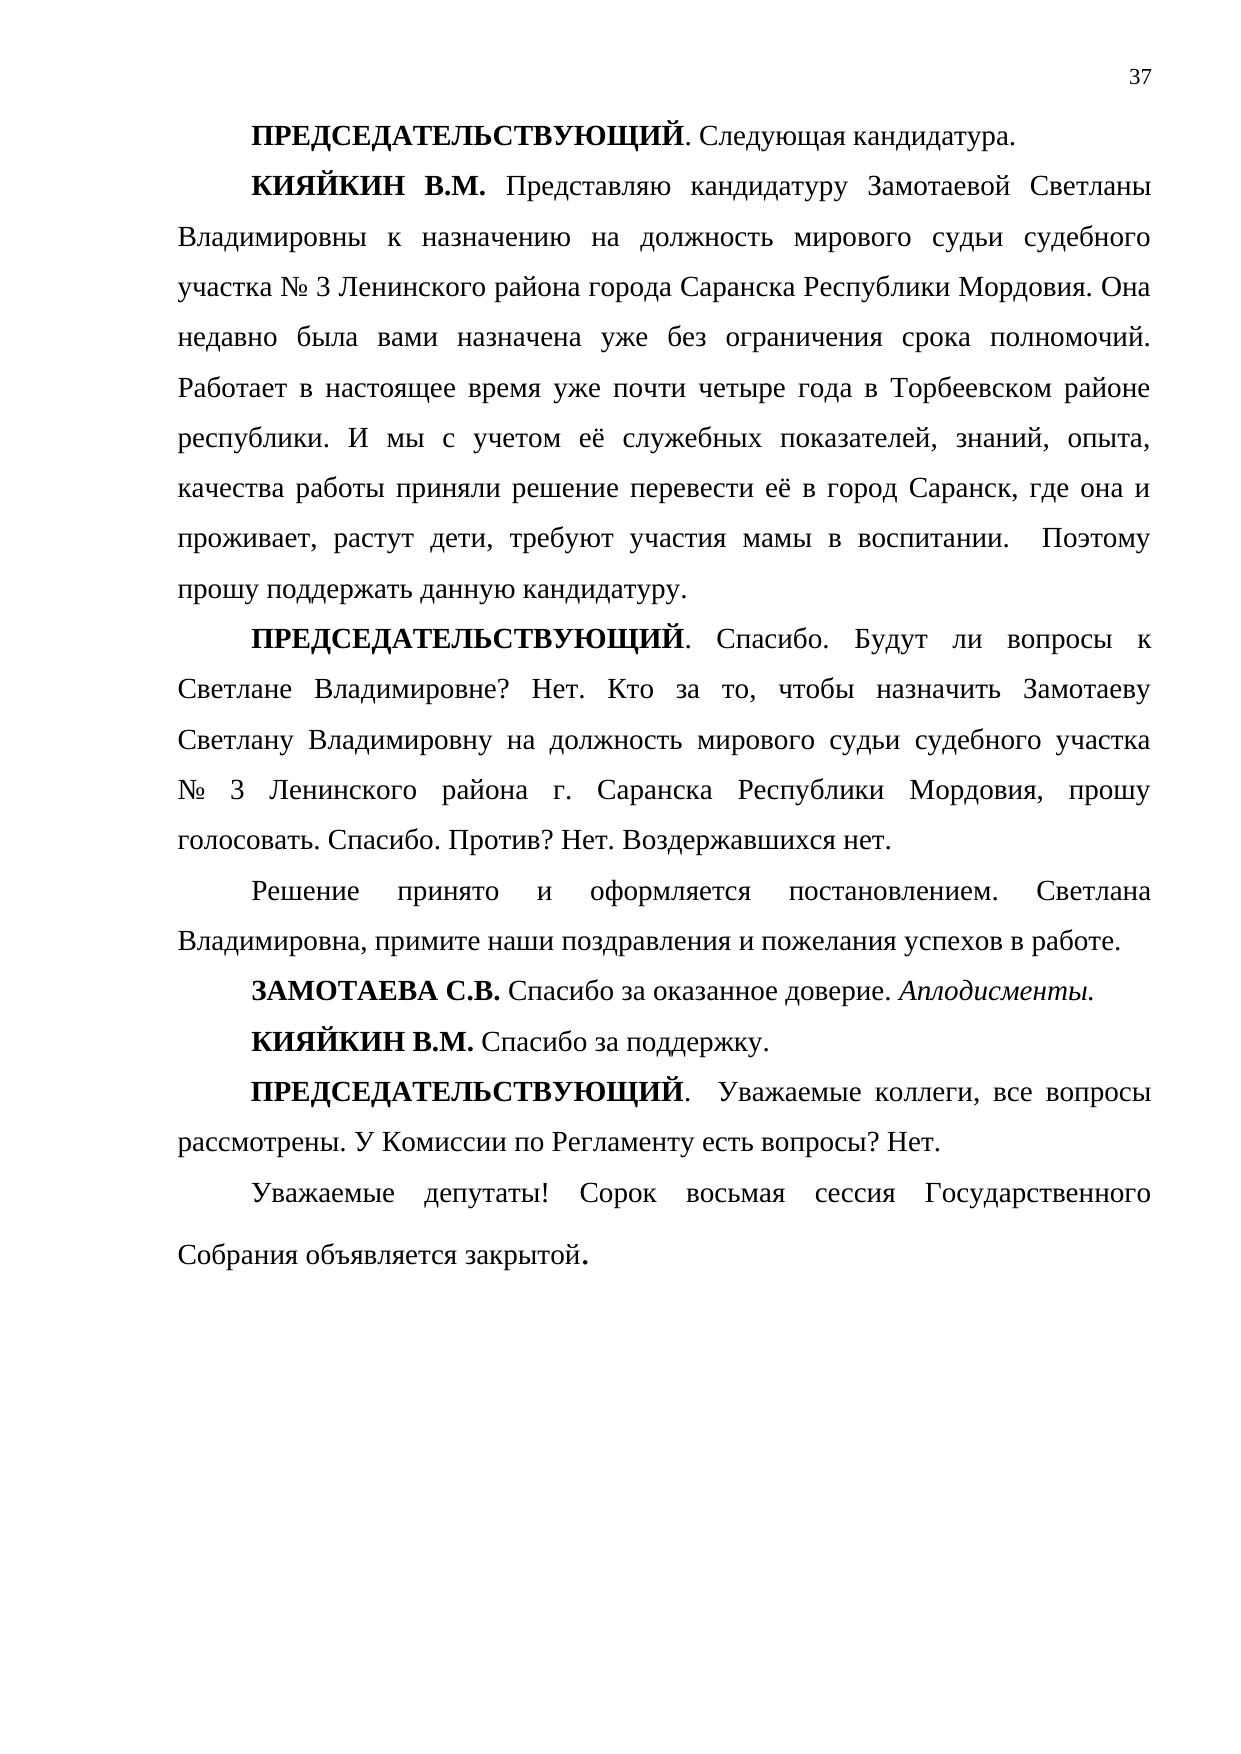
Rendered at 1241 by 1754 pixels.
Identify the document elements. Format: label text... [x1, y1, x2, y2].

text ЗАМОТАЕВА С.В. Спасибо за оказанное доверие. Аплодисменты. [177, 973, 1152, 1007]
text Уважаемые депутаты! Сорок восьмая сессия Государственного Собрания объявляется закрытой. [177, 1175, 1152, 1273]
text КИЯЙКИН В.М. Представляю кандидатуру Замотаевой Светланы Владимировны к назначению на должность мирового судьи судебного участка № 3 Ленинского района города Саранска Республики Мордовия. Она недавно была вами назначена уже без ограничения срока полномочий. Работает в настоящее время уже почти четыре года в Торбеевском районе республики. И мы с учетом её служебных показателей, знаний, опыта, качества работы приняли решение перевести её в город Саранск, где она и проживает, растут дети, требуют участия мамы в воспитании. Поэтому прошу поддержать данную кандидатуру. [177, 168, 1152, 604]
text КИЯЙКИН В.М. Спасибо за поддержку. [177, 1024, 1152, 1057]
text ПРЕДСЕДАТЕЛЬСТВУЮЩИЙ. Спасибо. Будут ли вопросы к Светлане Владимировне? Нет. Кто за то, чтобы назначить Замотаеву Светлану Владимировну на должность мирового судьи судебного участка № 3 Ленинского района г. Саранска Республики Мордовия, прошу голосовать. Спасибо. Против? Нет. Воздержавшихся нет. [177, 621, 1152, 856]
text ПРЕДСЕДАТЕЛЬСТВУЮЩИЙ. Уважаемые коллеги, все вопросы рассмотрены. У Комиссии по Регламенту есть вопросы? Нет. [177, 1074, 1152, 1158]
text Решение принято и оформляется постановлением. Светлана Владимировна, примите наши поздравления и пожелания успехов в работе. [177, 873, 1152, 957]
text ПРЕДСЕДАТЕЛЬСТВУЮЩИЙ. Следующая кандидатура. [177, 118, 1152, 152]
